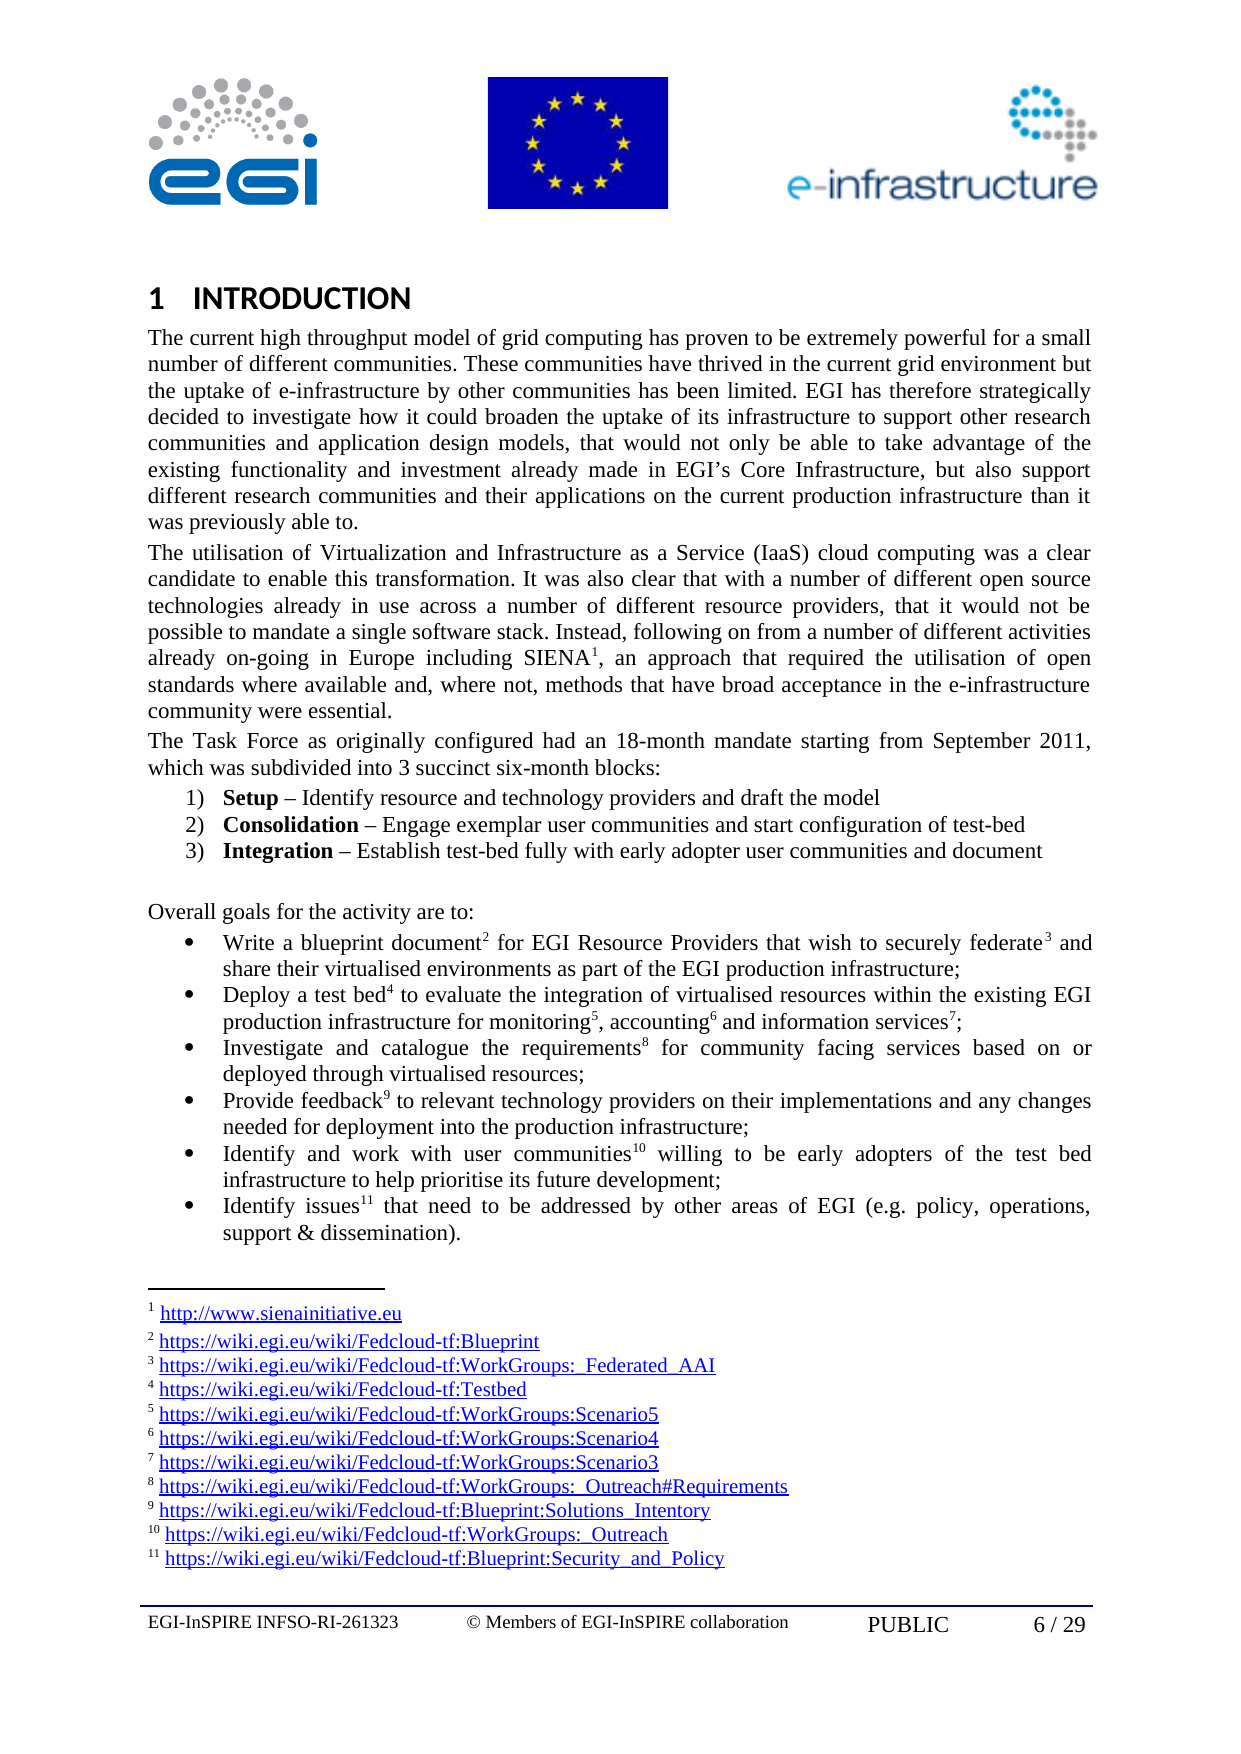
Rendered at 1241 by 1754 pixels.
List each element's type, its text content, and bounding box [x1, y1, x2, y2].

picture [487, 77, 669, 209]
list Investigate and catalogue the requirements for community facing services based on or deployed through virtualised resources; [185, 1034, 1092, 1087]
picture [780, 77, 1106, 209]
list Identify and work with user communities willing to be early adopters of the test bed infrastructure to help prioritise its future development; [185, 1139, 1092, 1192]
list Integration – Establish test-bed fully with early adopter user communities and document [185, 837, 1092, 863]
list Deploy a test bed to evaluate the integration of virtualised resources within the existing EGI production infrastructure for monitoring, accounting and information services; [185, 981, 1092, 1034]
list Consolidation – Engage exemplar user communities and start configuration of test-bed [185, 811, 1092, 837]
list Setup – Identify resource and technology providers and draft the model [185, 784, 1092, 811]
list Provide feedback to relevant technology providers on their implementations and any changes needed for deployment into the production infrastructure; [185, 1087, 1092, 1139]
text Overall goals for the activity are to: [148, 898, 1092, 924]
text The Task Force as originally configured had an 18-month mandate starting from September 2011, which was subdivided into 3 succinct six-month blocks: [148, 728, 1092, 780]
list Write a blueprint document for EGI Resource Providers that wish to securely federate and share their virtualised environments as part of the EGI production infrastructure; [185, 929, 1092, 981]
list Identify issues that need to be addressed by other areas of EGI (e.g. policy, operations, support & dissemination). [185, 1192, 1092, 1245]
picture [147, 77, 319, 207]
subtitle Introduction [148, 277, 1092, 318]
text The current high throughput model of grid computing has proven to be extremely powerful for a small number of different communities. These communities have thrived in the current grid environment but the uptake of e-infrastructure by other communities has been limited. EGI has therefore strategically decided to investigate how it could broaden the uptake of its infrastructure to support other research communities and application design models, that would not only be able to take advantage of the existing functionality and investment already made in EGI’s Core Infrastructure, but also support different research communities and their applications on the current production infrastructure than it was previously able to. [148, 324, 1092, 535]
text The utilisation of Virtualization and Infrastructure as a Service (IaaS) cloud computing was a clear candidate to enable this transformation. It was also clear that with a number of different open source technologies already in use across a number of different resource providers, that it would not be possible to mandate a single software stack. Instead, following on from a number of different activities already on-going in Europe including SIENA, an approach that required the utilisation of open standards where available and, where not, methods that have broad acceptance in the e-infrastructure community were essential. [148, 539, 1092, 723]
